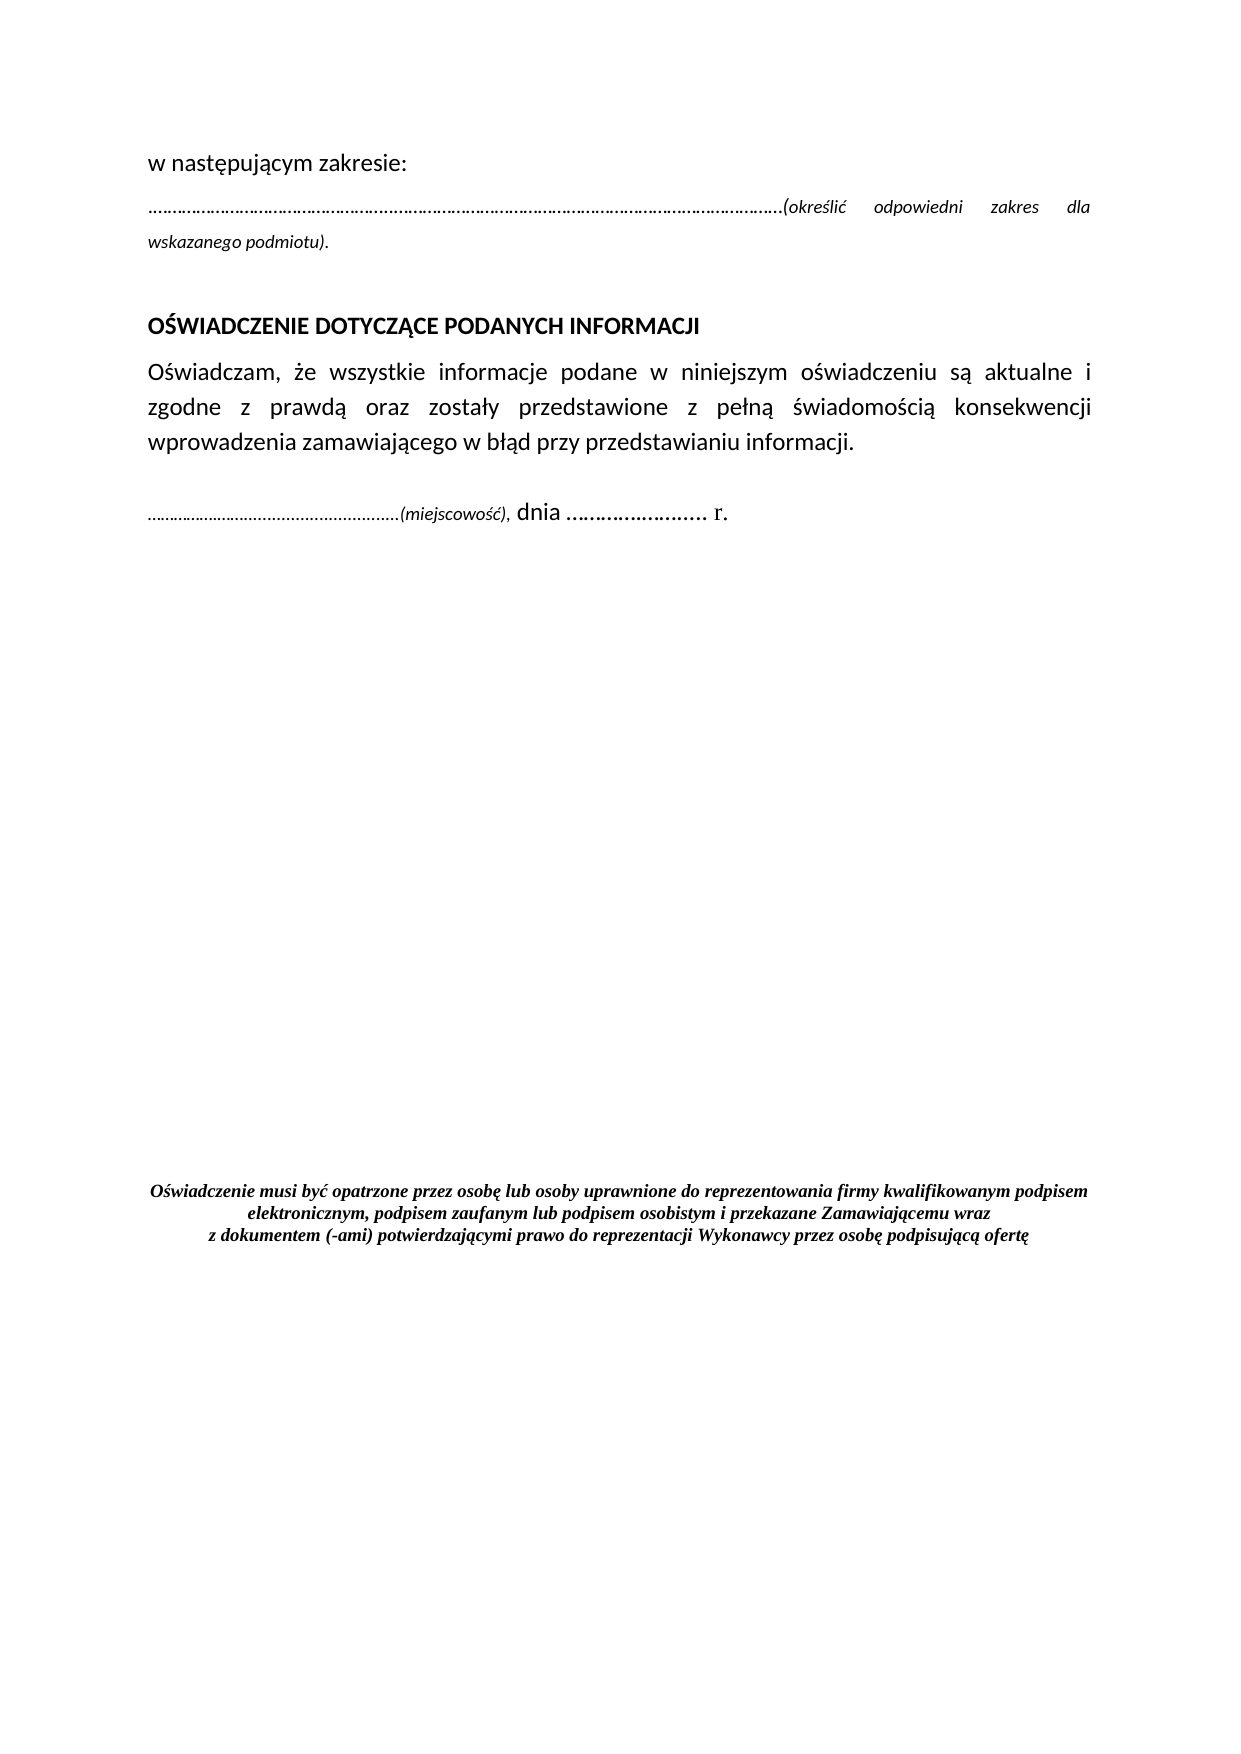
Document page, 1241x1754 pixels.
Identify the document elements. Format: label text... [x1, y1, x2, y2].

text z dokumentem (-ami) potwierdzającymi prawo do reprezentacji Wykonawcy przez osobę podpisującą ofertę [148, 1223, 1093, 1245]
text .…………………………………………..………………………………………………………………………(określić odpowiedni zakres dla wskazanego podmiotu). [148, 193, 1093, 253]
text w następującym zakresie: [148, 148, 1093, 178]
text …………….…….................................(miejscowość), dnia ………….……..... r. [148, 496, 1093, 527]
text Oświadczenie musi być opatrzone przez osobę lub osoby uprawnione do reprezentowania firmy kwalifikowanym podpisem elektronicznym, podpisem zaufanym lub podpisem osobistym i przekazane Zamawiającemu wraz [148, 1180, 1093, 1223]
text OŚWIADCZENIE DOTYCZĄCE PODANYCH INFORMACJI [148, 310, 1093, 341]
text Oświadczam, że wszystkie informacje podane w niniejszym oświadczeniu są aktualne i zgodne z prawdą oraz zostały przedstawione z pełną świadomością konsekwencji wprowadzenia zamawiającego w błąd przy przedstawianiu informacji. [148, 356, 1093, 457]
